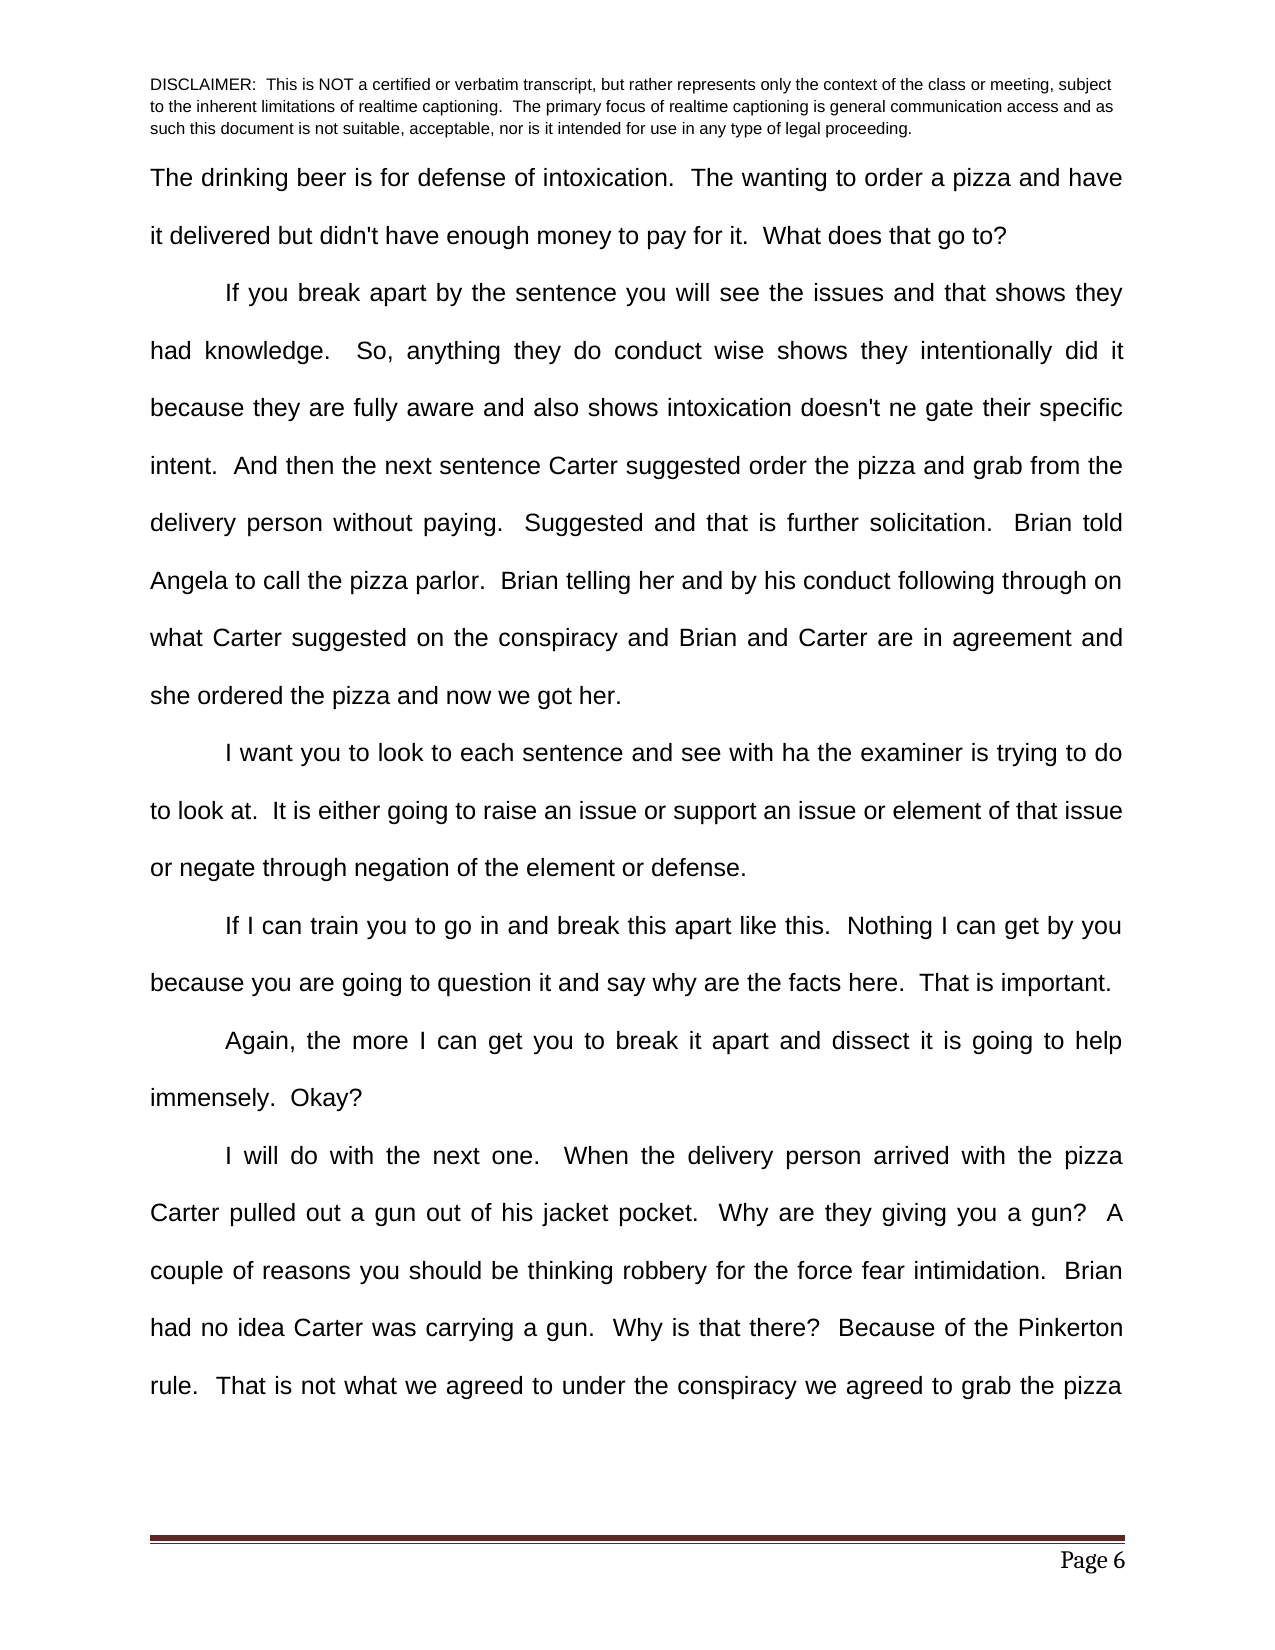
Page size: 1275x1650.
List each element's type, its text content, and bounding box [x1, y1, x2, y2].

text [150, 163, 1125, 249]
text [150, 1141, 1125, 1399]
text If you break apart by the sentence you will see the issues and that shows they had knowledge. So, anything they do conduct wise shows they intentionally did it because they are fully aware and also shows intoxication doesn't ne gate their specific intent. And then the next sentence Carter suggested order the pizza and grab from the delivery person without paying. Suggested and that is further solicitation. Brian told Angela to call the pizza parlor. Brian telling her and by his conduct following through on what Carter suggested on the conspiracy and Brian and Carter are in agreement and she ordered the pizza and now we got her. [150, 278, 1125, 709]
text If I can train you to go in and break this apart like this. Nothing I can get by you because you are going to question it and say why are the facts here. That is important. [150, 911, 1125, 997]
text Again, the more I can get you to break it apart and dissect it is going to help immensely. Okay? [150, 1026, 1125, 1112]
text I want you to look to each sentence and see with ha the examiner is trying to do to look at. It is either going to raise an issue or support an issue or element of that issue or negate through negation of the element or defense. [150, 738, 1125, 882]
